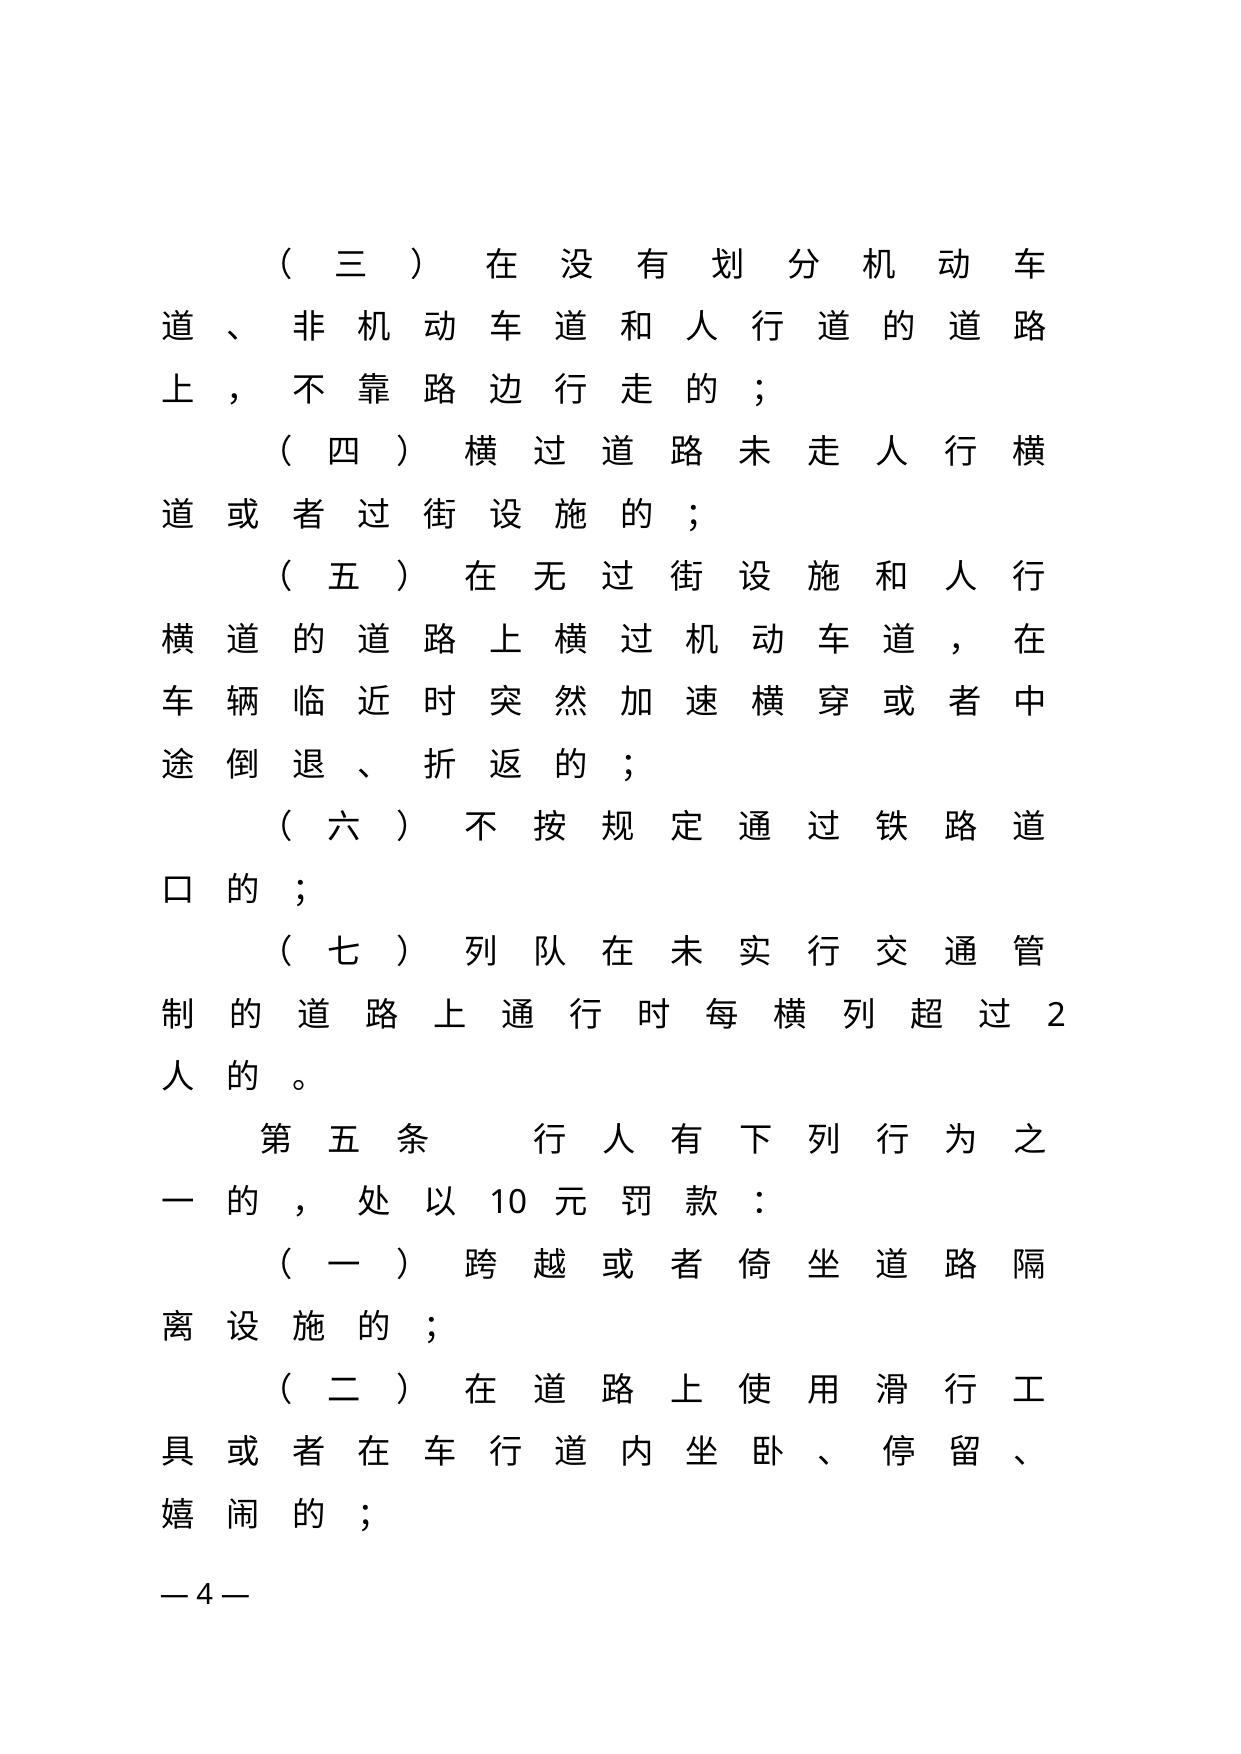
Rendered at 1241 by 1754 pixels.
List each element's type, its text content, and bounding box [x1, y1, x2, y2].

text （六）不按规定通过铁路道口的； [161, 793, 1079, 918]
text （二）在道路上使用滑行工具或者在车行道内坐卧、停留、嬉闹的； [161, 1356, 1079, 1543]
text （一）跨越或者倚坐道路隔离设施的； [161, 1231, 1079, 1356]
text 第五条 行人有下列行为之一的，处以10元罚款： [161, 1106, 1079, 1231]
text （三）在没有划分机动车道、非机动车道和人行道的道路上，不靠路边行走的； [161, 231, 1079, 418]
text （七）列队在未实行交通管制的道路上通行时每横列超过2人的。 [161, 918, 1079, 1106]
text （五）在无过街设施和人行横道的道路上横过机动车道，在车辆临近时突然加速横穿或者中途倒退、折返的； [161, 543, 1079, 793]
text （四）横过道路未走人行横道或者过街设施的； [161, 418, 1079, 543]
